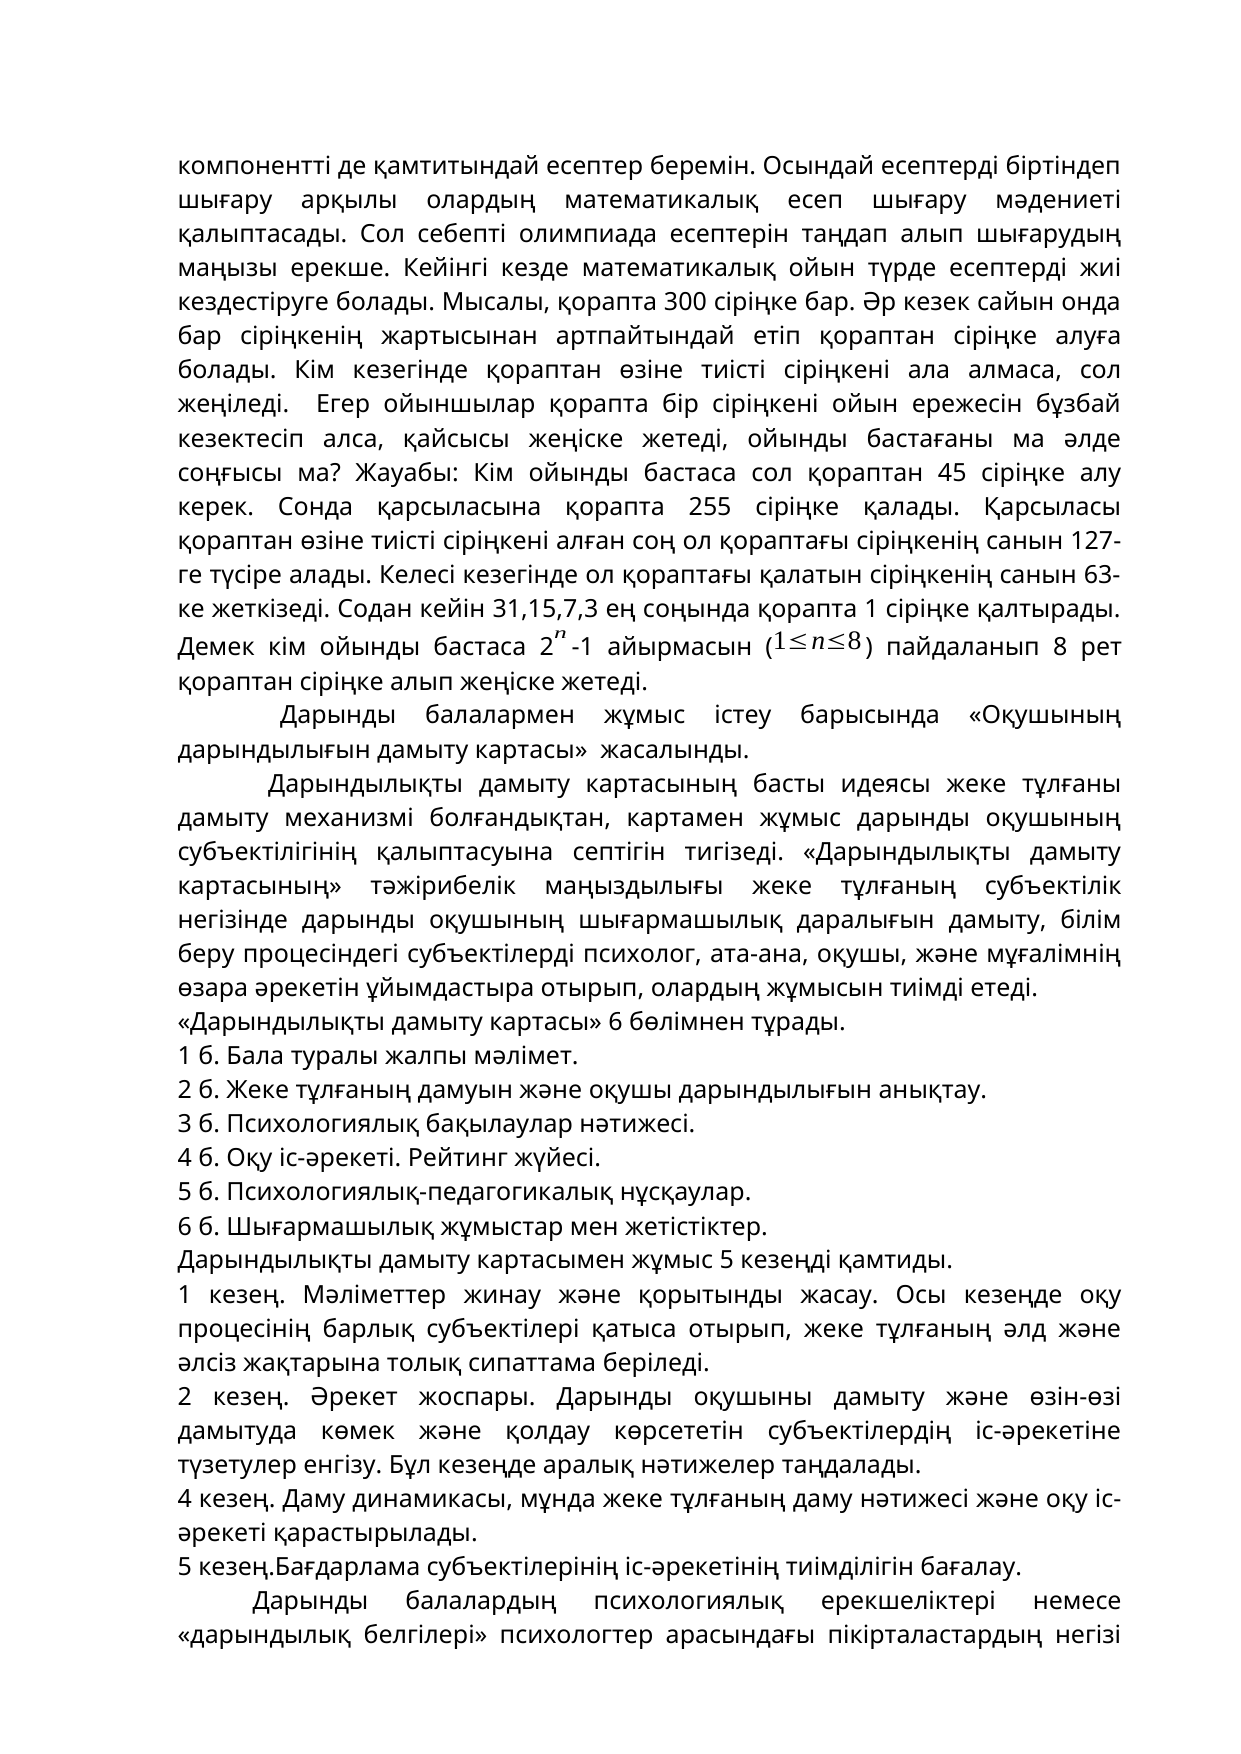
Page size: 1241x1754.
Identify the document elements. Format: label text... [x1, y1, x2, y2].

text 2 кезең. Әрекет жоспары. Дарынды оқушыны дамыту және өзін-өзі дамытуда көмек және қолдау көрсететін субъектілердің іс-әрекетіне түзетулер енгізу. Бұл кезеңде аралық нәтижелер таңдалады. [177, 1378, 1122, 1481]
text 5 кезең.Бағдарлама субъектілерінің іс-әрекетінің тиімділігін бағалау. [177, 1549, 1122, 1583]
text 4 кезең. Даму динамикасы, мұнда жеке тұлғаның даму нәтижесі және оқу іс-әрекеті қарастырылады. [177, 1481, 1122, 1549]
text Дарынды балалармен жұмыс істеу барысында «Оқушының дарындылығын дамыту картасы» жасалынды. [177, 697, 1122, 765]
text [177, 1583, 1122, 1651]
text Дарындылықты дамыту картасының басты идеясы жеке тұлғаны дамыту механизмі болғандықтан, картамен жұмыс дарынды оқушының субъектілігінің қалыптасуына септігін тигізеді. «Дарындылықты дамыту картасының» тәжірибелік маңыздылығы жеке тұлғаның субъектілік негізінде дарынды оқушының шығармашылық даралығын дамыту, білім беру процесіндегі субъектілерді психолог, ата-ана, оқушы, және мұғалімнің өзара әрекетін ұйымдастыра отырып, олардың жұмысын тиімді етеді. [177, 765, 1122, 1004]
text «Дарындылықты дамыту картасы» 6 бөлімнен тұрады. [177, 1004, 1122, 1038]
text 1 б. Бала туралы жалпы мәлімет. [177, 1038, 1122, 1072]
text 1 кезең. Мәліметтер жинау және қорытынды жасау. Осы кезеңде оқу процесінің барлық субъектілері қатыса отырып, жеке тұлғаның әлд және әлсіз жақтарына толық сипаттама беріледі. [177, 1276, 1122, 1378]
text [177, 148, 1122, 697]
text 5 б. Психологиялық-педагогикалық нұсқаулар. [177, 1174, 1122, 1208]
text 3 б. Психологиялық бақылаулар нәтижесі. [177, 1106, 1122, 1140]
text Дарындылықты дамыту картасымен жұмыс 5 кезеңді қамтиды. [177, 1242, 1122, 1276]
text 4 б. Оқу іс-әрекеті. Рейтинг жүйесі. [177, 1140, 1122, 1174]
text 6 б. Шығармашылық жұмыстар мен жетістіктер. [177, 1208, 1122, 1242]
text 2 б. Жеке тұлғаның дамуын және оқушы дарындылығын анықтау. [177, 1072, 1122, 1106]
